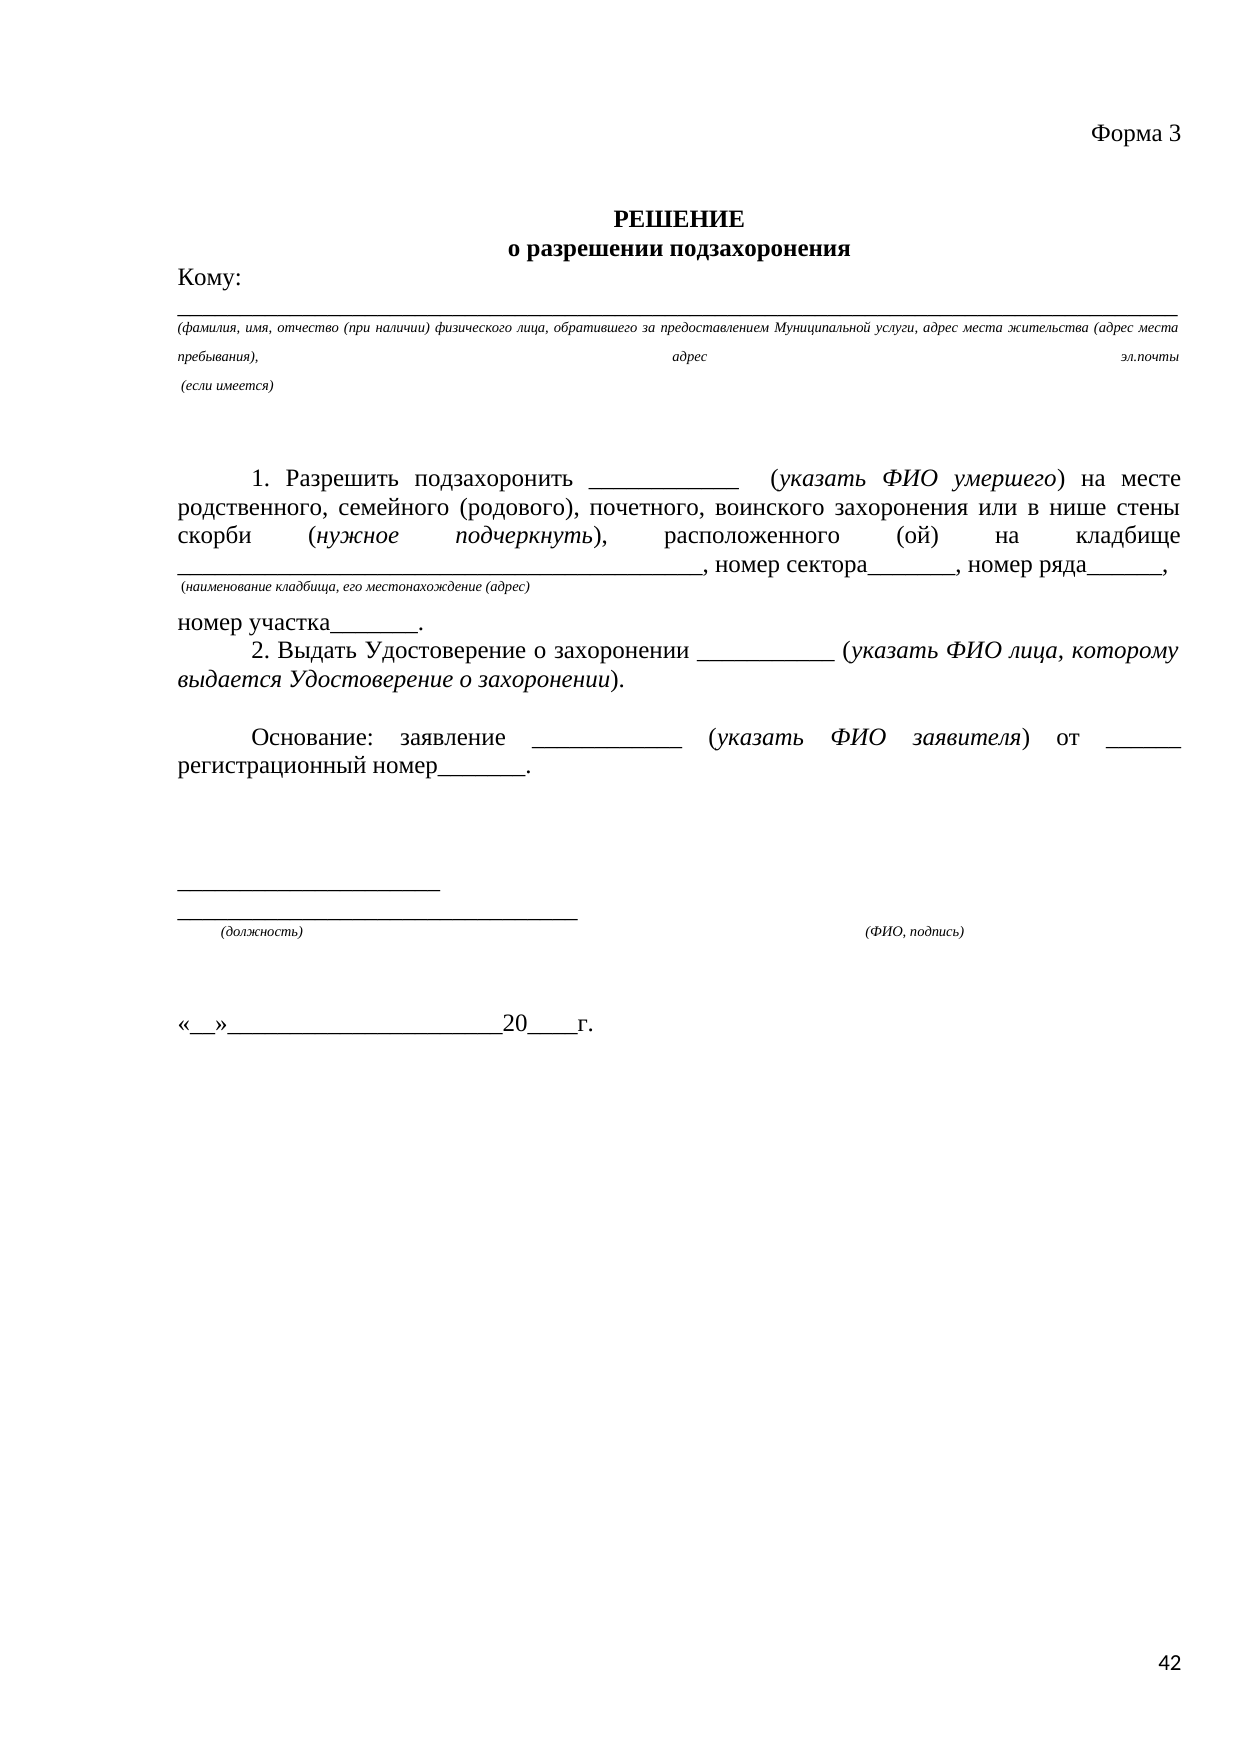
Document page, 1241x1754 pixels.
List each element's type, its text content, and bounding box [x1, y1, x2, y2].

text «__»______________________20____г. [177, 980, 1181, 1037]
text 1. Разрешить подзахоронить ____________ (указать ФИО умершего) на месте родственного, семейного (родового), почетного, воинского захоронения или в нише стены скорби (нужное подчеркнуть), расположенного (ой) на кладбище __________________________________________, номер сектора_______, номер ряда______, [177, 463, 1181, 578]
text 2. Выдать Удостоверение о захоронении ___________ (указать ФИО лица, которому выдается Удостоверение о захоронении). [177, 636, 1181, 693]
text РЕШЕНИЕ [177, 204, 1181, 233]
text _____________________ ________________________________ [177, 866, 1181, 923]
text (наименование кладбища, его местонахождение (адрес) [177, 578, 1181, 607]
text (фамилия, имя, отчество (при наличии) физического лица, обратившего за предоставлением Муниципальной услуги, адрес места жительства (адрес места пребывания), адрес эл.почты (если имеется) [177, 319, 1181, 406]
text (должность) (ФИО, подпись) [177, 923, 1181, 952]
text Форма 3 [177, 118, 1181, 147]
text Кому: [177, 262, 1181, 291]
text о разрешении подзахоронения [177, 233, 1181, 262]
text Основание: заявление ____________ (указать ФИО заявителя) от ______ регистрационный номер_______. [177, 722, 1181, 779]
text номер участка_______. [177, 607, 1181, 636]
text ________________________________________________________________________________ [177, 291, 1181, 319]
